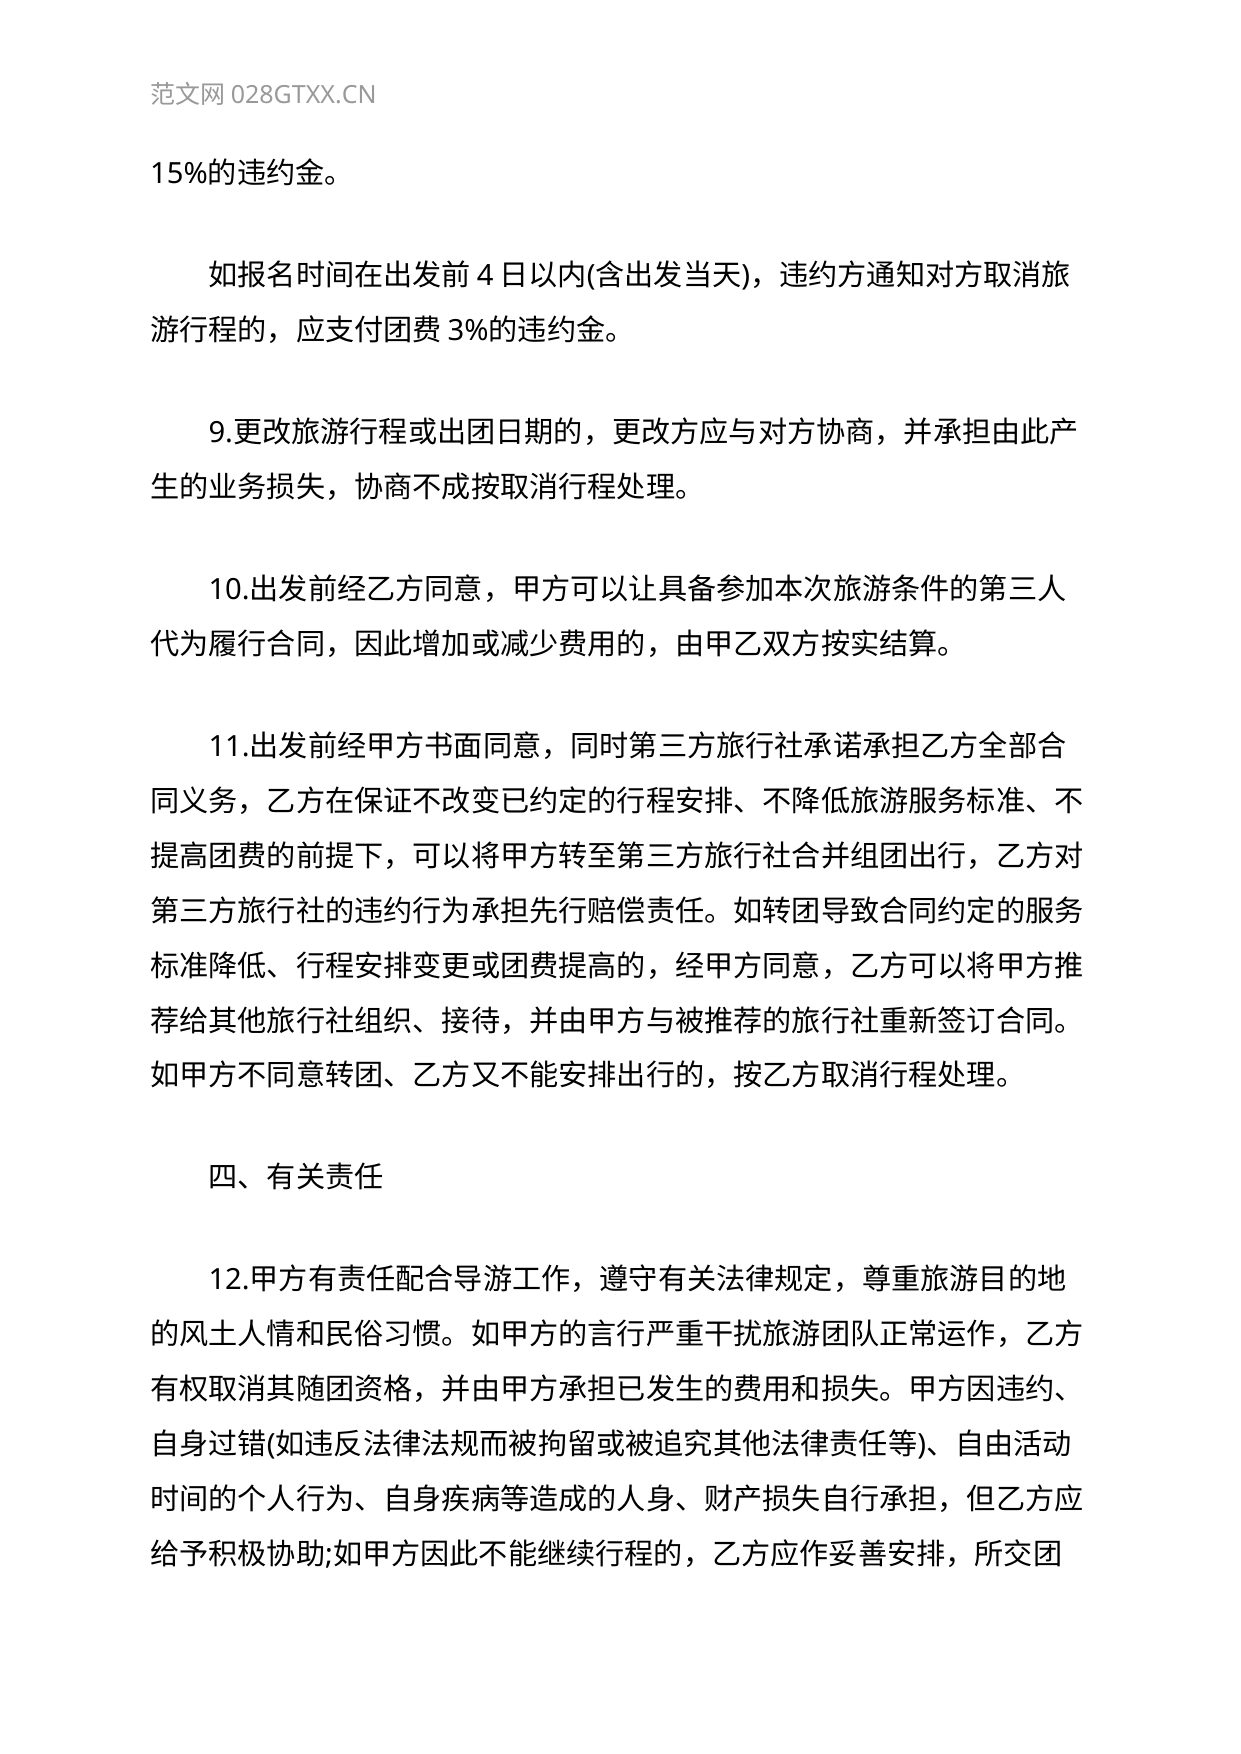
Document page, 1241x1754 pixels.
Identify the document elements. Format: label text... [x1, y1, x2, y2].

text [150, 150, 1090, 192]
text 如报名时间在出发前4日以内(含出发当天)，违约方通知对方取消旅游行程的，应支付团费3%的违约金。 [150, 252, 1090, 349]
text 四、有关责任 [150, 1154, 1090, 1196]
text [150, 1256, 1090, 1573]
text 10.出发前经乙方同意，甲方可以让具备参加本次旅游条件的第三人代为履行合同，因此增加或减少费用的，由甲乙双方按实结算。 [150, 566, 1090, 663]
text 9.更改旅游行程或出团日期的，更改方应与对方协商，并承担由此产生的业务损失，协商不成按取消行程处理。 [150, 409, 1090, 506]
text 11.出发前经甲方书面同意，同时第三方旅行社承诺承担乙方全部合同义务，乙方在保证不改变已约定的行程安排、不降低旅游服务标准、不提高团费的前提下，可以将甲方转至第三方旅行社合并组团出行，乙方对第三方旅行社的违约行为承担先行赔偿责任。如转团导致合同约定的服务标准降低、行程安排变更或团费提高的，经甲方同意，乙方可以将甲方推荐给其他旅行社组织、接待，并由甲方与被推荐的旅行社重新签订合同。如甲方不同意转团、乙方又不能安排出行的，按乙方取消行程处理。 [150, 722, 1090, 1094]
